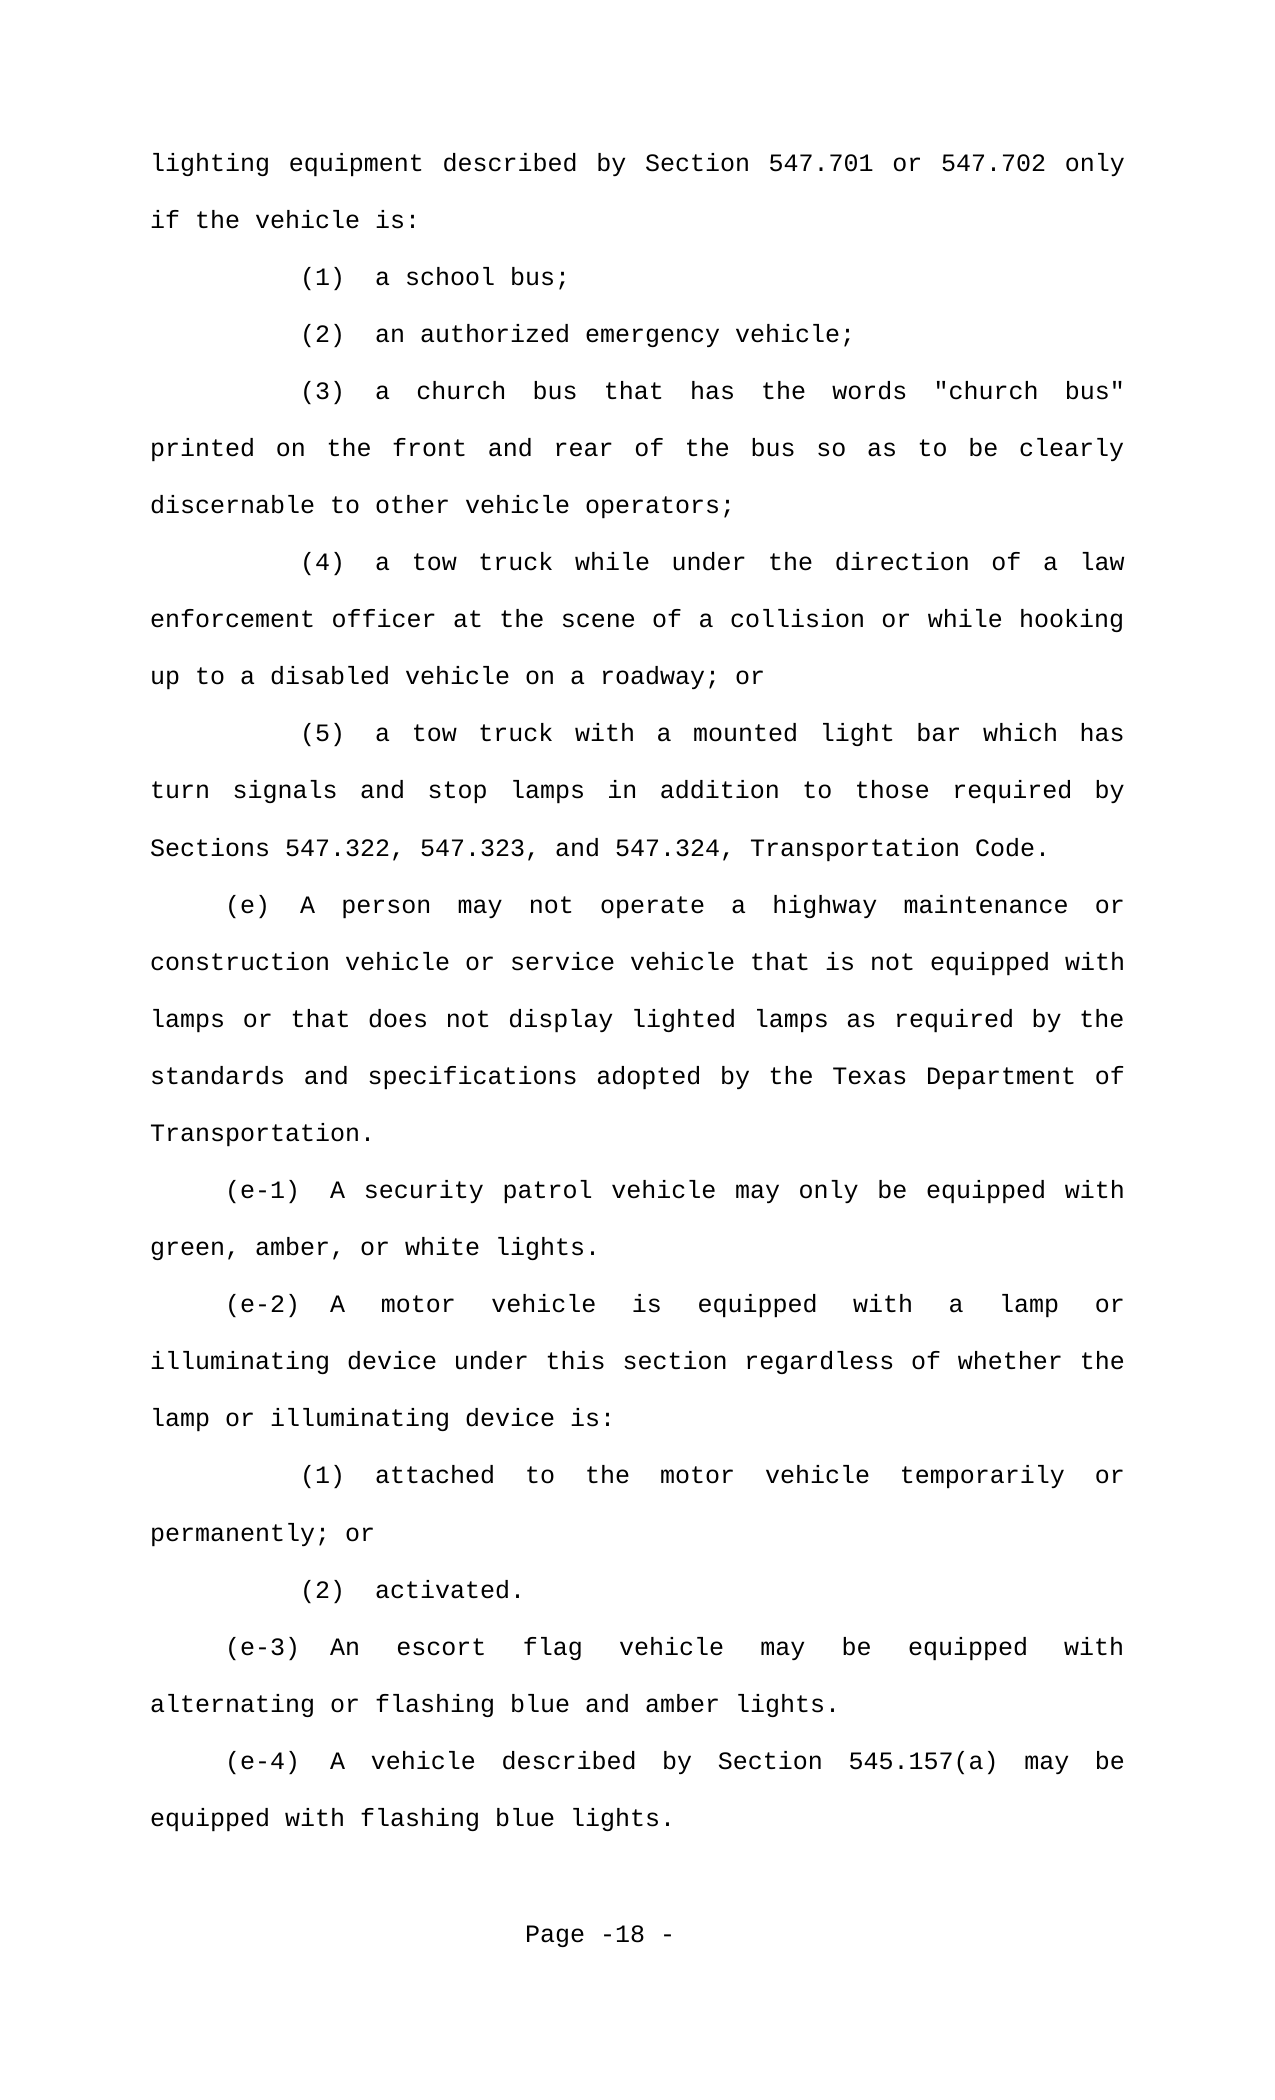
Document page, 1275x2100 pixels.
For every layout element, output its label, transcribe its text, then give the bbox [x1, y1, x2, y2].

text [150, 150, 1125, 236]
text (e-4) A vehicle described by Section 545.157(a) may be equipped with flashing blue lights. [150, 1748, 1125, 1834]
text (e-1) A security patrol vehicle may only be equipped with green, amber, or white lights. [150, 1177, 1125, 1263]
text (5) a tow truck with a mounted light bar which has turn signals and stop lamps in addition to those required by Sections 547.322, 547.323, and 547.324, Transportation Code. [150, 721, 1125, 863]
text (2) an authorized emergency vehicle; [150, 321, 1125, 350]
text (e-3) An escort flag vehicle may be equipped with alternating or flashing blue and amber lights. [150, 1634, 1125, 1720]
text (e) A person may not operate a highway maintenance or construction vehicle or service vehicle that is not equipped with lamps or that does not display lighted lamps as required by the standards and specifications adopted by the Texas Department of Transportation. [150, 892, 1125, 1149]
text (2) activated. [150, 1577, 1125, 1606]
text (e-2) A motor vehicle is equipped with a lamp or illuminating device under this section regardless of whether the lamp or illuminating device is: [150, 1292, 1125, 1434]
text (1) a school bus; [150, 264, 1125, 293]
text (4) a tow truck while under the direction of a law enforcement officer at the scene of a collision or while hooking up to a disabled vehicle on a roadway; or [150, 549, 1125, 692]
text (1) attached to the motor vehicle temporarily or permanently; or [150, 1463, 1125, 1548]
text (3) a church bus that has the words "church bus" printed on the front and rear of the bus so as to be clearly discernable to other vehicle operators; [150, 378, 1125, 521]
